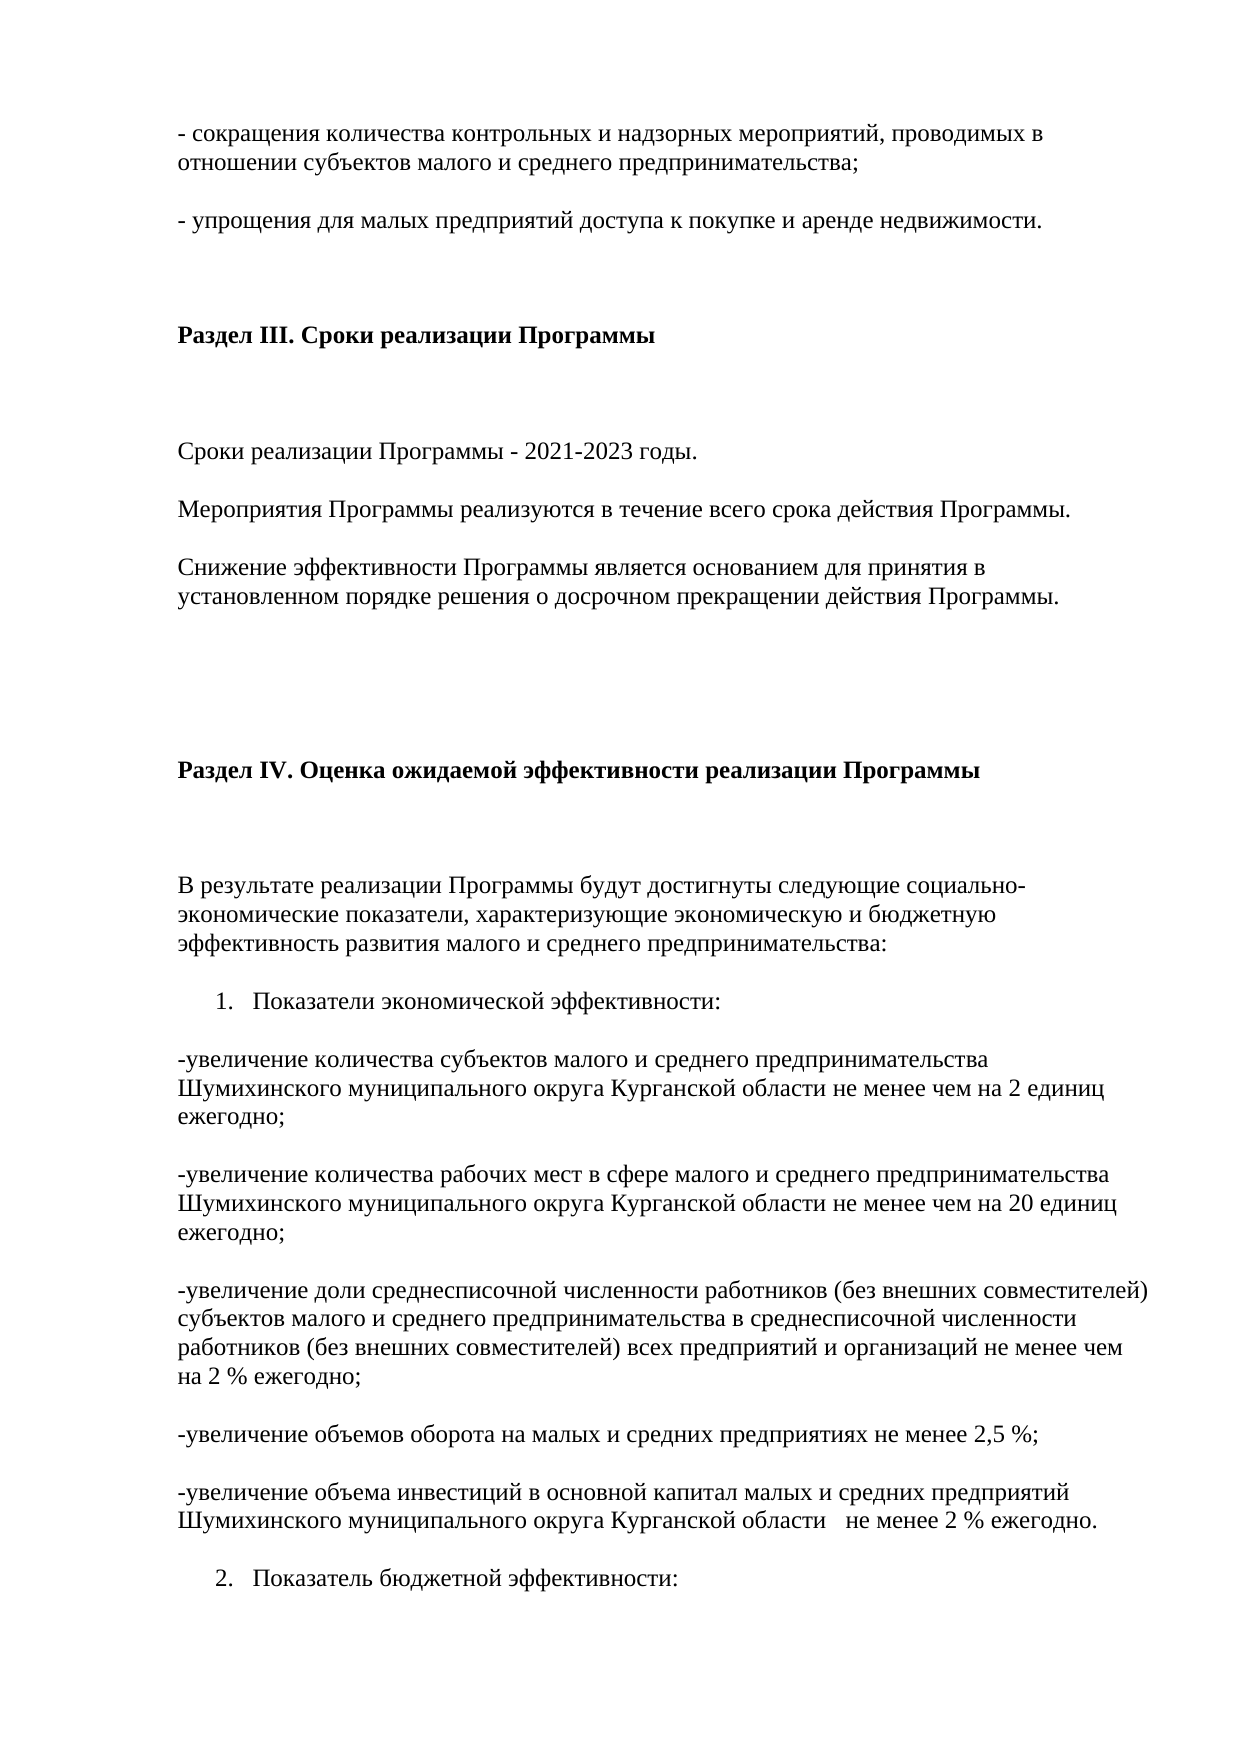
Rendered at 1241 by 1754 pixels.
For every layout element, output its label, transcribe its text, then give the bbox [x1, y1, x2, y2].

text В результате реализации Программы будут достигнуты следующие социально-экономические показатели, характеризующие экономическую и бюджетную эффективность развития малого и среднего предпринимательства: [177, 871, 1152, 957]
list Показатель бюджетной эффективности: [215, 1563, 1152, 1592]
text -увеличение количества рабочих мест в сфере малого и среднего предпринимательства Шумихинского муниципального округа Курганской области не менее чем на 20 единиц ежегодно; [177, 1159, 1152, 1246]
text Снижение эффективности Программы является основанием для принятия в установленном порядке решения о досрочном прекращении действия Программы. [177, 552, 1152, 610]
text -увеличение объема инвестиций в основной капитал малых и средних предприятий Шумихинского муниципального округа Курганской области не менее 2 % ежегодно. [177, 1477, 1152, 1534]
list Показатели экономической эффективности: [215, 986, 1152, 1015]
text Раздел IV. Оценка ожидаемой эффективности реализации Программы [177, 755, 1152, 783]
text Раздел III. Сроки реализации Программы [177, 321, 1152, 349]
text -увеличение объемов оборота на малых и средних предприятиях не менее 2,5 %; [177, 1419, 1152, 1448]
text -увеличение количества субъектов малого и среднего предпринимательства Шумихинского муниципального округа Курганской области не менее чем на 2 единиц ежегодно; [177, 1044, 1152, 1130]
text Мероприятия Программы реализуются в течение всего срока действия Программы. [177, 494, 1152, 523]
text - сокращения количества контрольных и надзорных мероприятий, проводимых в отношении субъектов малого и среднего предпринимательства; [177, 118, 1152, 176]
text -увеличение доли среднесписочной численности работников (без внешних совместителей) субъектов малого и среднего предпринимательства в среднесписочной численности работников (без внешних совместителей) всех предприятий и организаций не менее чем на 2 % ежегодно; [177, 1275, 1152, 1390]
text - упрощения для малых предприятий доступа к покупке и аренде недвижимости. [177, 205, 1152, 233]
text Сроки реализации Программы - 2021-2023 годы. [177, 436, 1152, 465]
